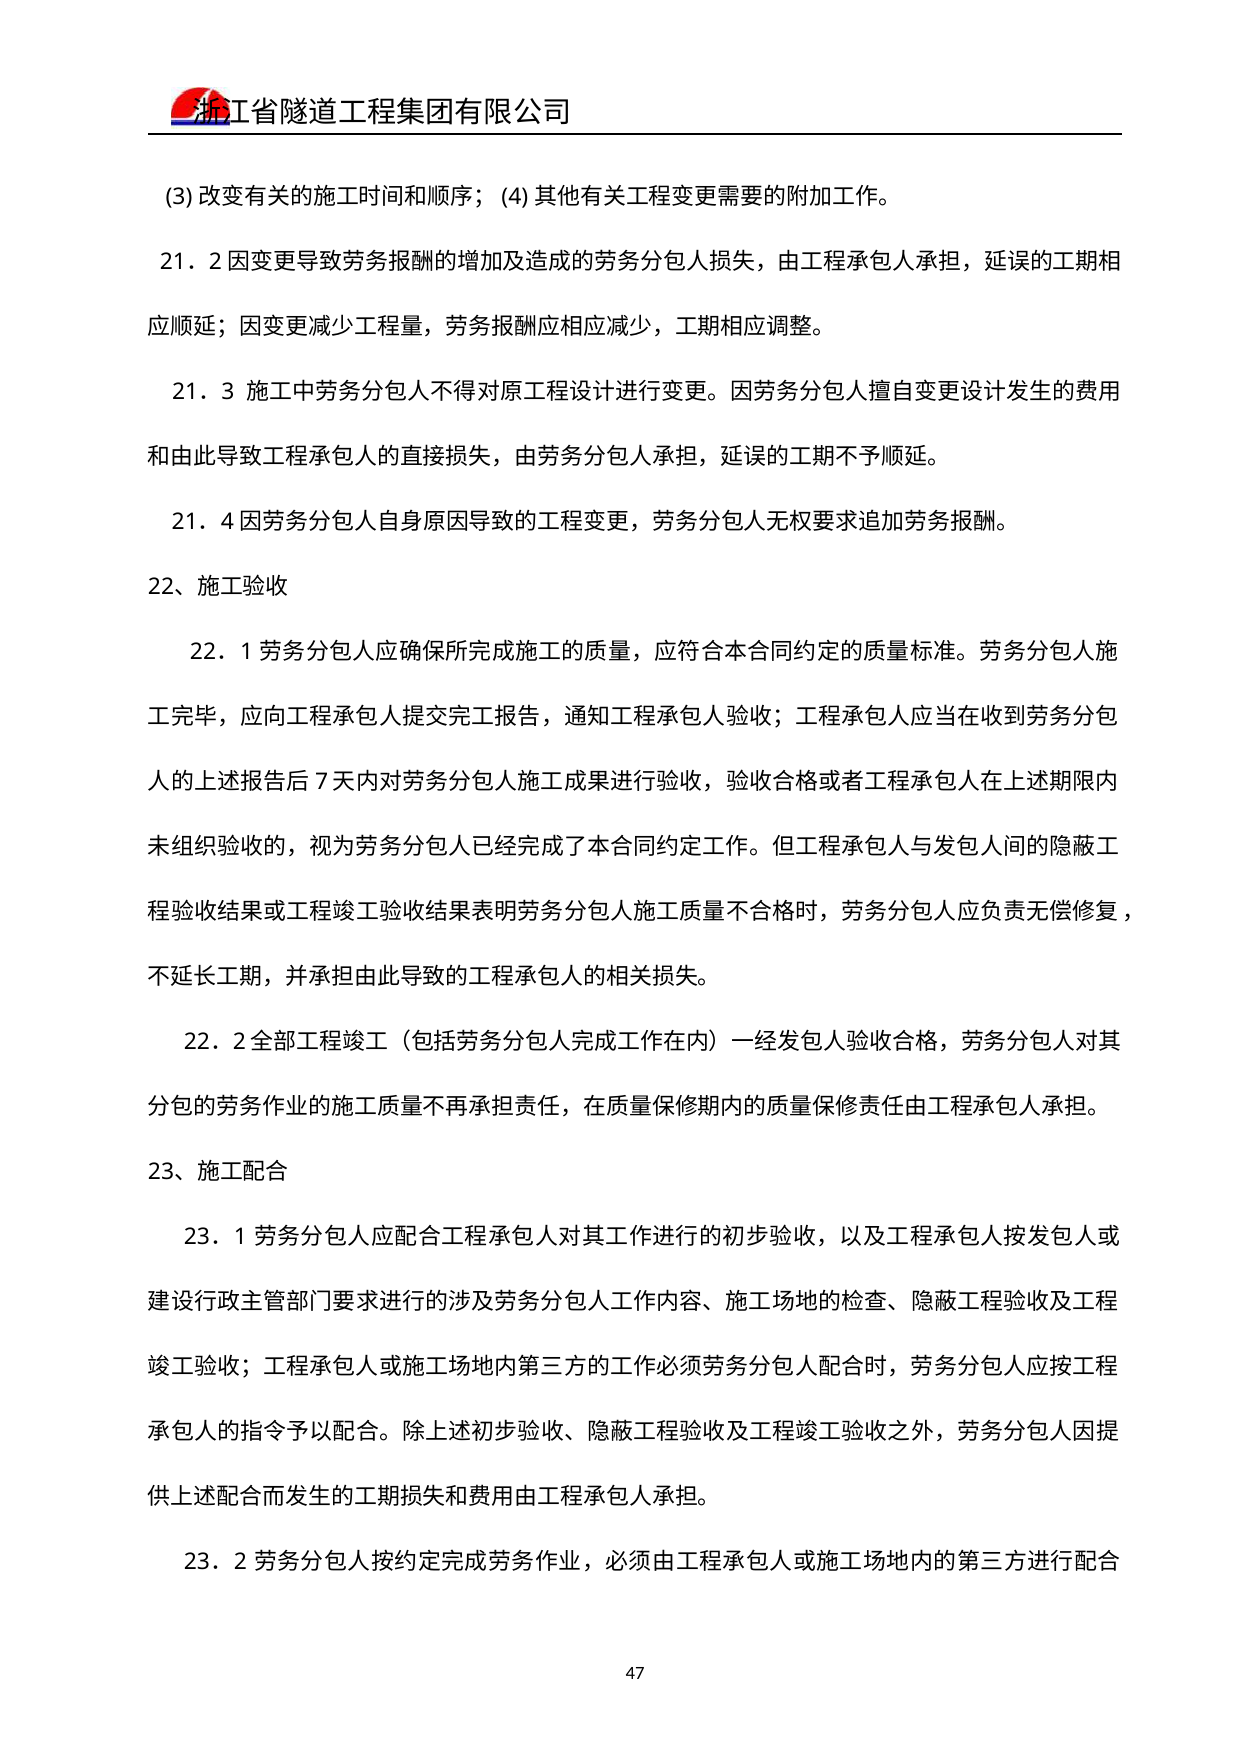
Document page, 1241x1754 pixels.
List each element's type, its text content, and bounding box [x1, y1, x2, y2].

text 22．2全部工程竣工（包括劳务分包人完成工作在内）一经发包人验收合格，劳务分包人对其分包的劳务作业的施工质量不再承担责任，在质量保修期内的质量保修责任由工程承包人承担。 [148, 1007, 1122, 1137]
text (3) 改变有关的施工时间和顺序； (4) 其他有关工程变更需要的附加工作。 [148, 162, 1122, 227]
text 22．1 劳务分包人应确保所完成施工的质量，应符合本合同约定的质量标准。劳务分包人施工完毕，应向工程承包人提交完工报告，通知工程承包人验收；工程承包人应当在收到劳务分包人的上述报告后7天内对劳务分包人施工成果进行验收，验收合格或者工程承包人在上述期限内未组织验收的，视为劳务分包人已经完成了本合同约定工作。但工程承包人与发包人间的隐蔽工程验收结果或工程竣工验收结果表明劳务分包人施工质量不合格时，劳务分包人应负责无偿修复，不延长工期，并承担由此导致的工程承包人的相关损失。 [148, 617, 1122, 1007]
text 21．4 因劳务分包人自身原因导致的工程变更，劳务分包人无权要求追加劳务报酬。 [148, 487, 1122, 552]
picture [171, 87, 231, 129]
text 23、施工配合 [148, 1137, 1122, 1202]
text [148, 1527, 1122, 1592]
text 23．1 劳务分包人应配合工程承包人对其工作进行的初步验收，以及工程承包人按发包人或建设行政主管部门要求进行的涉及劳务分包人工作内容、施工场地的检查、隐蔽工程验收及工程竣工验收；工程承包人或施工场地内第三方的工作必须劳务分包人配合时，劳务分包人应按工程承包人的指令予以配合。除上述初步验收、隐蔽工程验收及工程竣工验收之外，劳务分包人因提供上述配合而发生的工期损失和费用由工程承包人承担。 [148, 1202, 1122, 1527]
text 22、施工验收 [148, 552, 1122, 617]
text 21．3 施工中劳务分包人不得对原工程设计进行变更。因劳务分包人擅自变更设计发生的费用和由此导致工程承包人的直接损失，由劳务分包人承担，延误的工期不予顺延。 [148, 357, 1122, 487]
text 21．2 因变更导致劳务报酬的增加及造成的劳务分包人损失，由工程承包人承担，延误的工期相应顺延；因变更减少工程量，劳务报酬应相应减少，工期相应调整。 [148, 227, 1122, 357]
